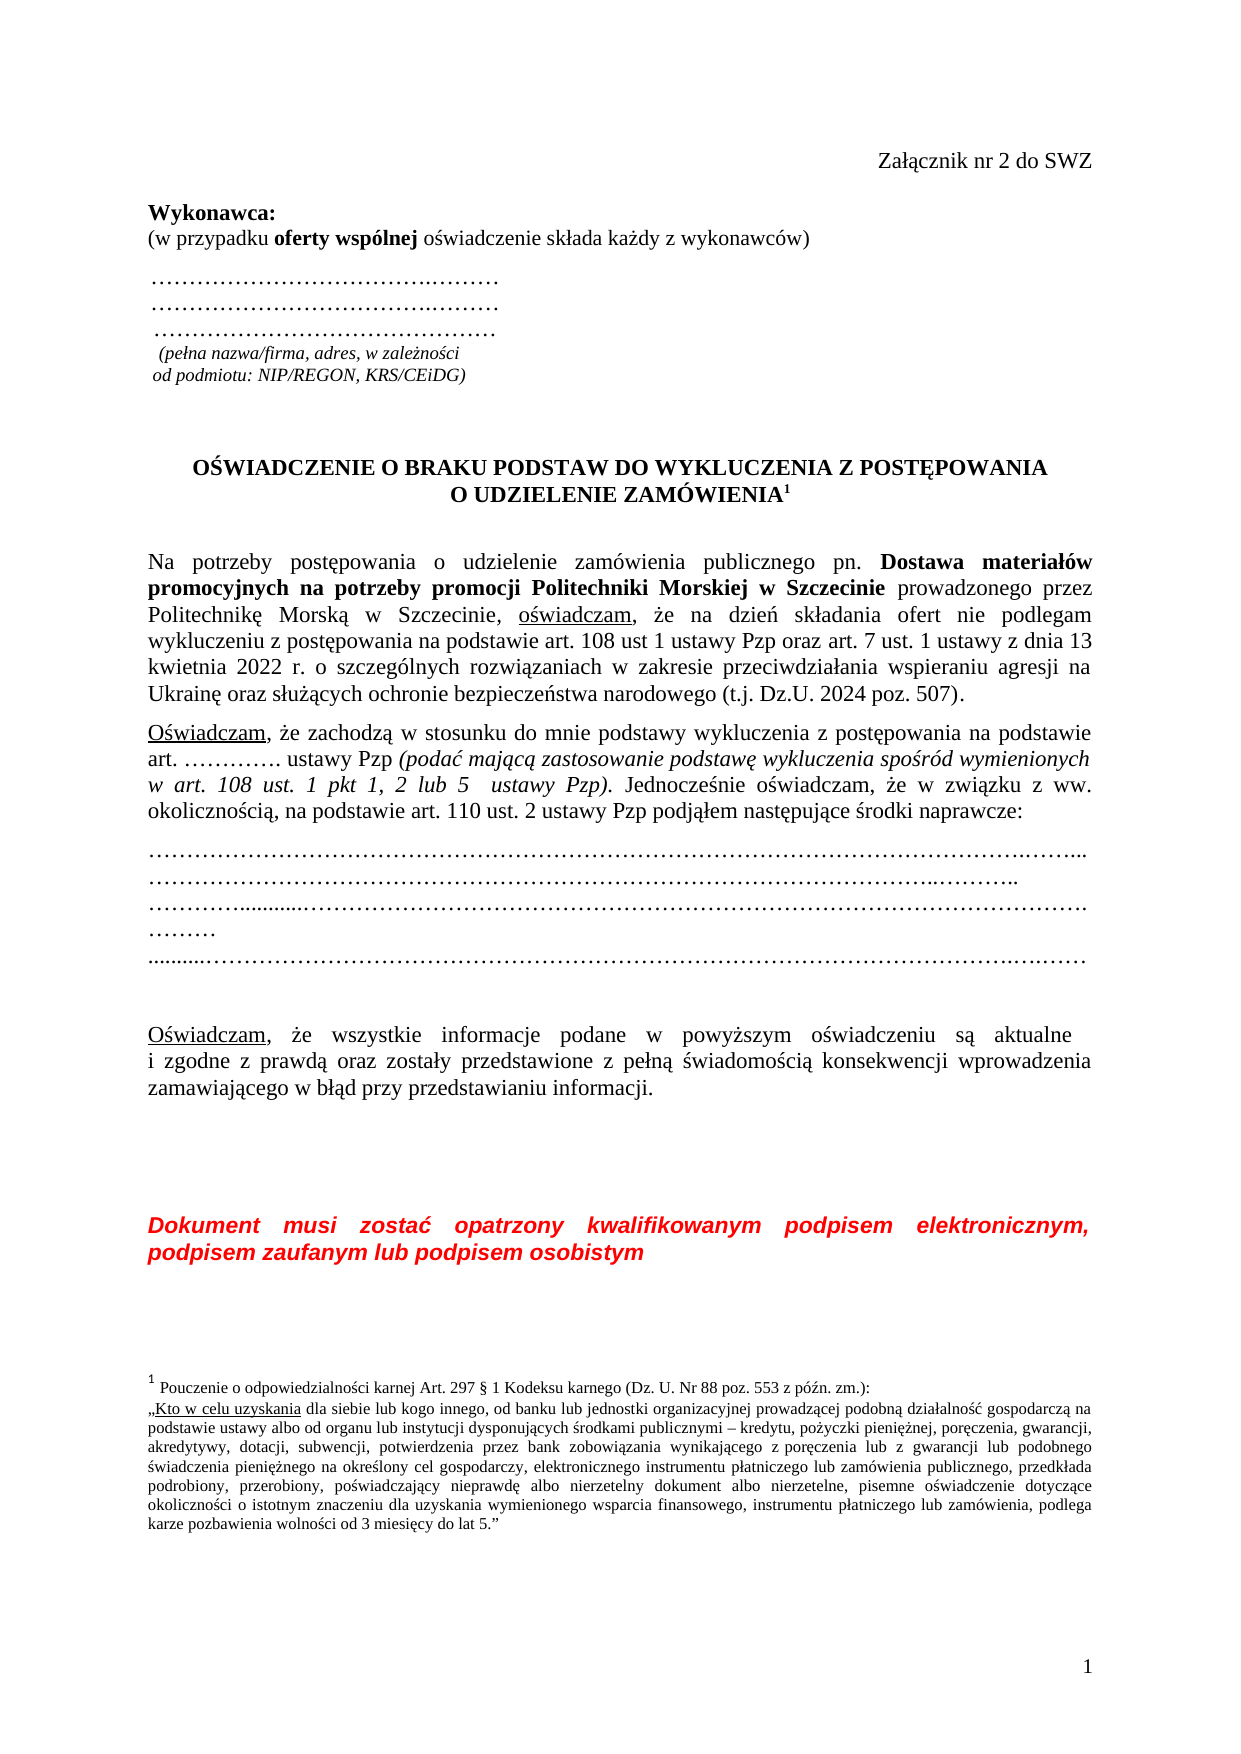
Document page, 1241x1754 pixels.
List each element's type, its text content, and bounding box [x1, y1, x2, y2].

text ……………………………….……… [148, 263, 502, 289]
text ..........…………………………………………………………………………………………….….…… [148, 942, 1093, 994]
text Załącznik nr 2 do SWZ [148, 148, 1093, 174]
text od podmiotu: NIP/REGON, KRS/CEiDG) [148, 363, 472, 385]
text Na potrzeby postępowania o udzielenie zamówienia publicznego pn. Dostawa materiałów promocyjnych na potrzeby promocji Politechniki Morskiej w Szczecinie prowadzonego przez Politechnikę Morską w Szczecinie, oświadczam, że na dzień składania ofert nie podlegam wykluczeniu z postępowania na podstawie art. 108 ust 1 ustawy Pzp oraz art. 7 ust. 1 ustawy z dnia 13 kwietnia 2022 r. o szczególnych rozwiązaniach w zakresie przeciwdziałania wspieraniu agresji na Ukrainę oraz służących ochronie bezpieczeństwa narodowego (t.j. Dz.U. 2024 poz. 507). [148, 548, 1093, 706]
text …………………………………………………………………………………………..………..…………...........………………………………………………………………………………………….……… [148, 863, 1093, 942]
text (pełna nazwa/firma, adres, w zależności [148, 342, 472, 363]
text ……………………………………… [148, 316, 502, 342]
text Oświadczam, że wszystkie informacje podane w powyższym oświadczeniu są aktualne i zgodne z prawdą oraz zostały przedstawione z pełną świadomością konsekwencji wprowadzenia zamawiającego w błąd przy przedstawianiu informacji. [148, 1021, 1093, 1100]
text Wykonawca: [148, 199, 1093, 225]
text Oświadczam, że zachodzą w stosunku do mnie podstawy wykluczenia z postępowania na podstawie art. …………. ustawy Pzp (podać mającą zastosowanie podstawę wykluczenia spośród wymienionych w art. 108 ust. 1 pkt 1, 2 lub 5 ustawy Pzp). Jednocześnie oświadczam, że w związku z ww. okolicznością, na podstawie art. 110 ust. 2 ustawy Pzp podjąłem następujące środki naprawcze: [148, 718, 1093, 824]
text …………………………………………………………………………………………………….……... [148, 836, 1093, 863]
text O UDZIELENIE ZAMÓWIENIA1 [148, 481, 1093, 507]
text OświadczeniE o BRAKU PODSTAW DO WYKLUCZENIA Z POSTĘPOWANIA [148, 454, 1093, 481]
text „Kto w celu uzyskania dla siebie lub kogo innego, od banku lub jednostki organizacyjnej prowadzącej podobną działalność gospodarczą na podstawie ustawy albo od organu lub instytucji dysponujących środkami publicznymi – kredytu, pożyczki pieniężnej, poręczenia, gwarancji, akredytywy, dotacji, subwencji, potwierdzenia przez bank zobowiązania wynikającego z poręczenia lub z gwarancji lub podobnego świadczenia pieniężnego na określony cel gospodarczy, elektronicznego instrumentu płatniczego lub zamówienia publicznego, przedkłada podrobiony, przerobiony, poświadczający nieprawdę albo nierzetelny dokument albo nierzetelne, pisemne oświadczenie dotyczące okoliczności o istotnym znaczeniu dla uzyskania wymienionego wsparcia finansowego, instrumentu płatniczego lub zamówienia, podlega karze pozbawienia wolności od 3 miesięcy do lat 5.” [148, 1399, 1093, 1533]
text Dokument musi zostać opatrzony kwalifikowanym podpisem elektronicznym, podpisem zaufanym lub podpisem osobistym [148, 1212, 1093, 1265]
text (w przypadku oferty wspólnej oświadczenie składa każdy z wykonawców) [148, 225, 1093, 250]
text 1 Pouczenie o odpowiedzialności karnej Art. 297 § 1 Kodeksu karnego (Dz. U. Nr 88 poz. 553 z późn. zm.): [148, 1371, 1093, 1399]
text ……………………………….……… [148, 289, 502, 316]
